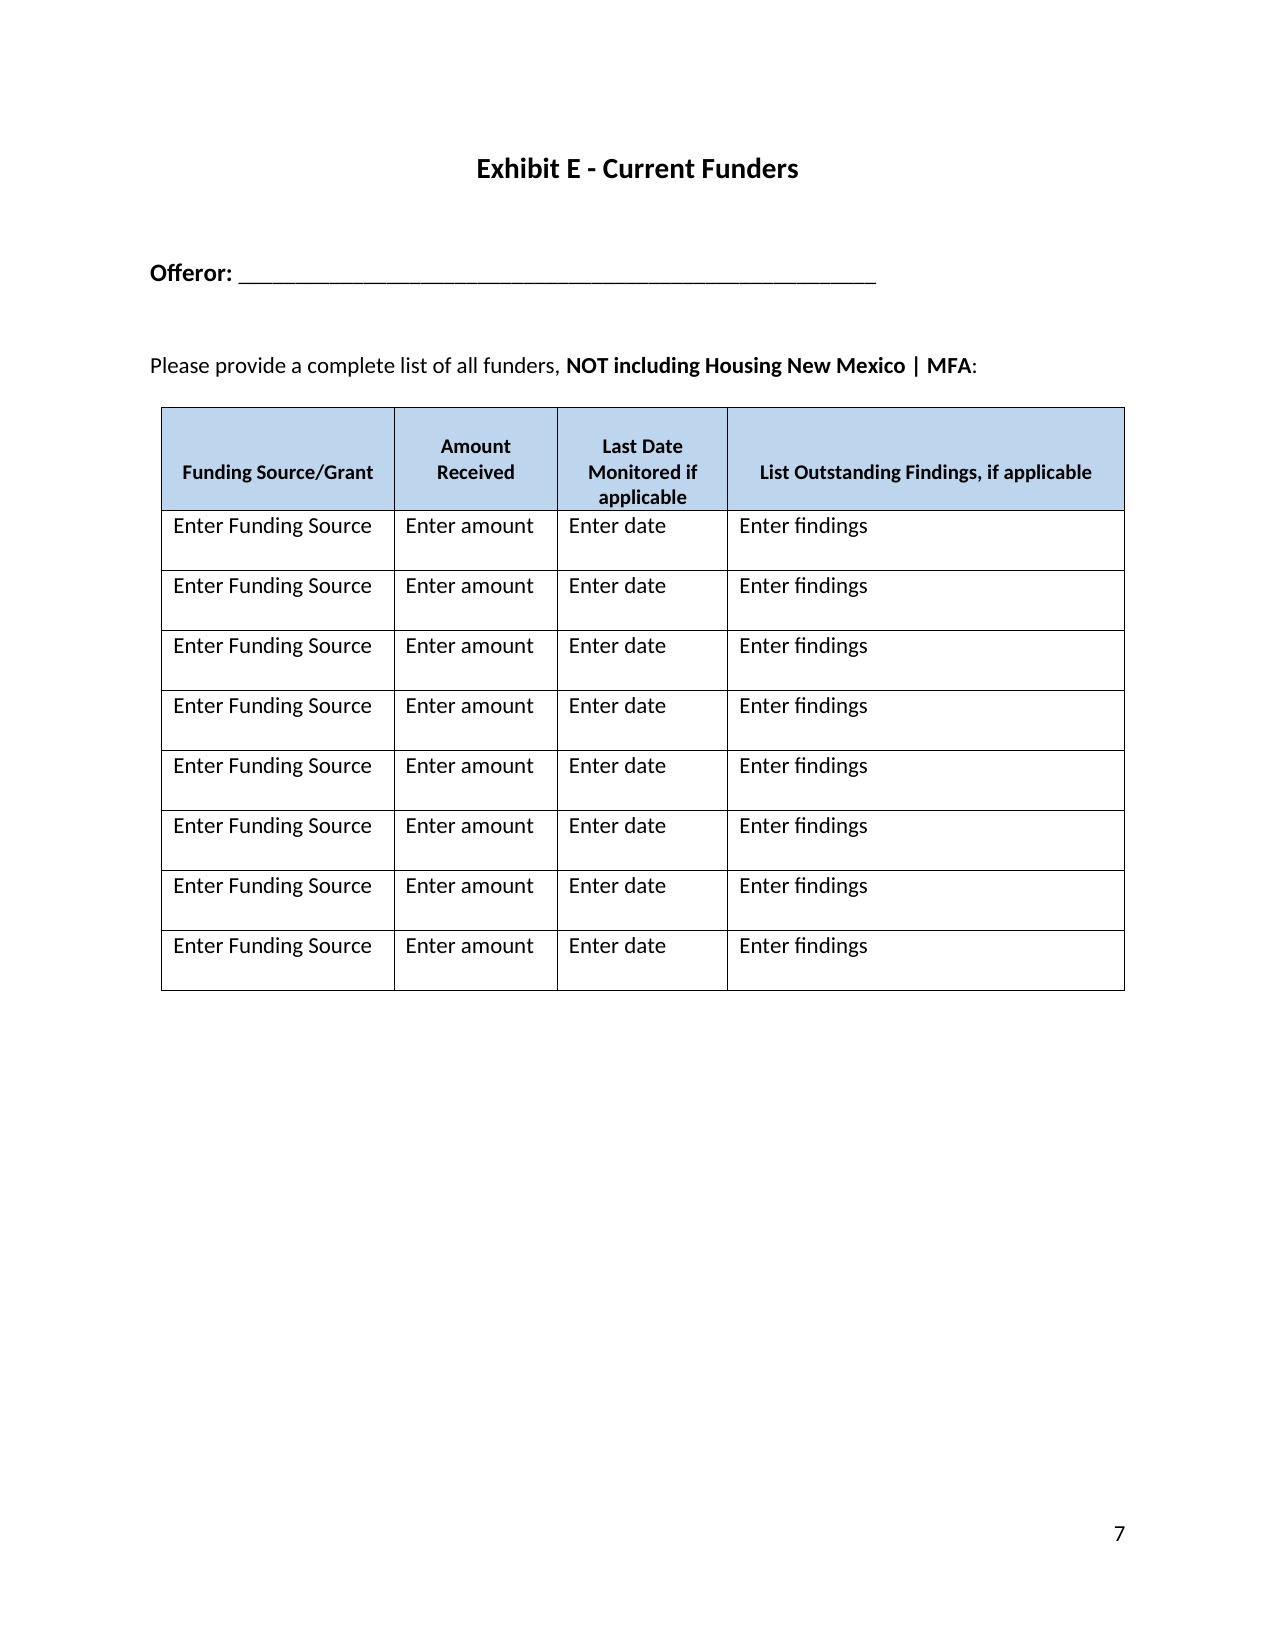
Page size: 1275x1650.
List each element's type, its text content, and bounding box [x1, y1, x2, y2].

table_header Last Date Monitored if applicable [558, 408, 727, 510]
text Please provide a complete list of all funders, NOT including Housing New Mexico | MFA: [150, 351, 1125, 379]
text Offeror: [150, 257, 1125, 287]
text Exhibit E - Current Funders [150, 150, 1125, 186]
table_header List Outstanding Findings, if applicable [728, 408, 1124, 510]
table_header Funding Source/Grant [162, 408, 394, 510]
table_header Amount Received [395, 408, 557, 510]
